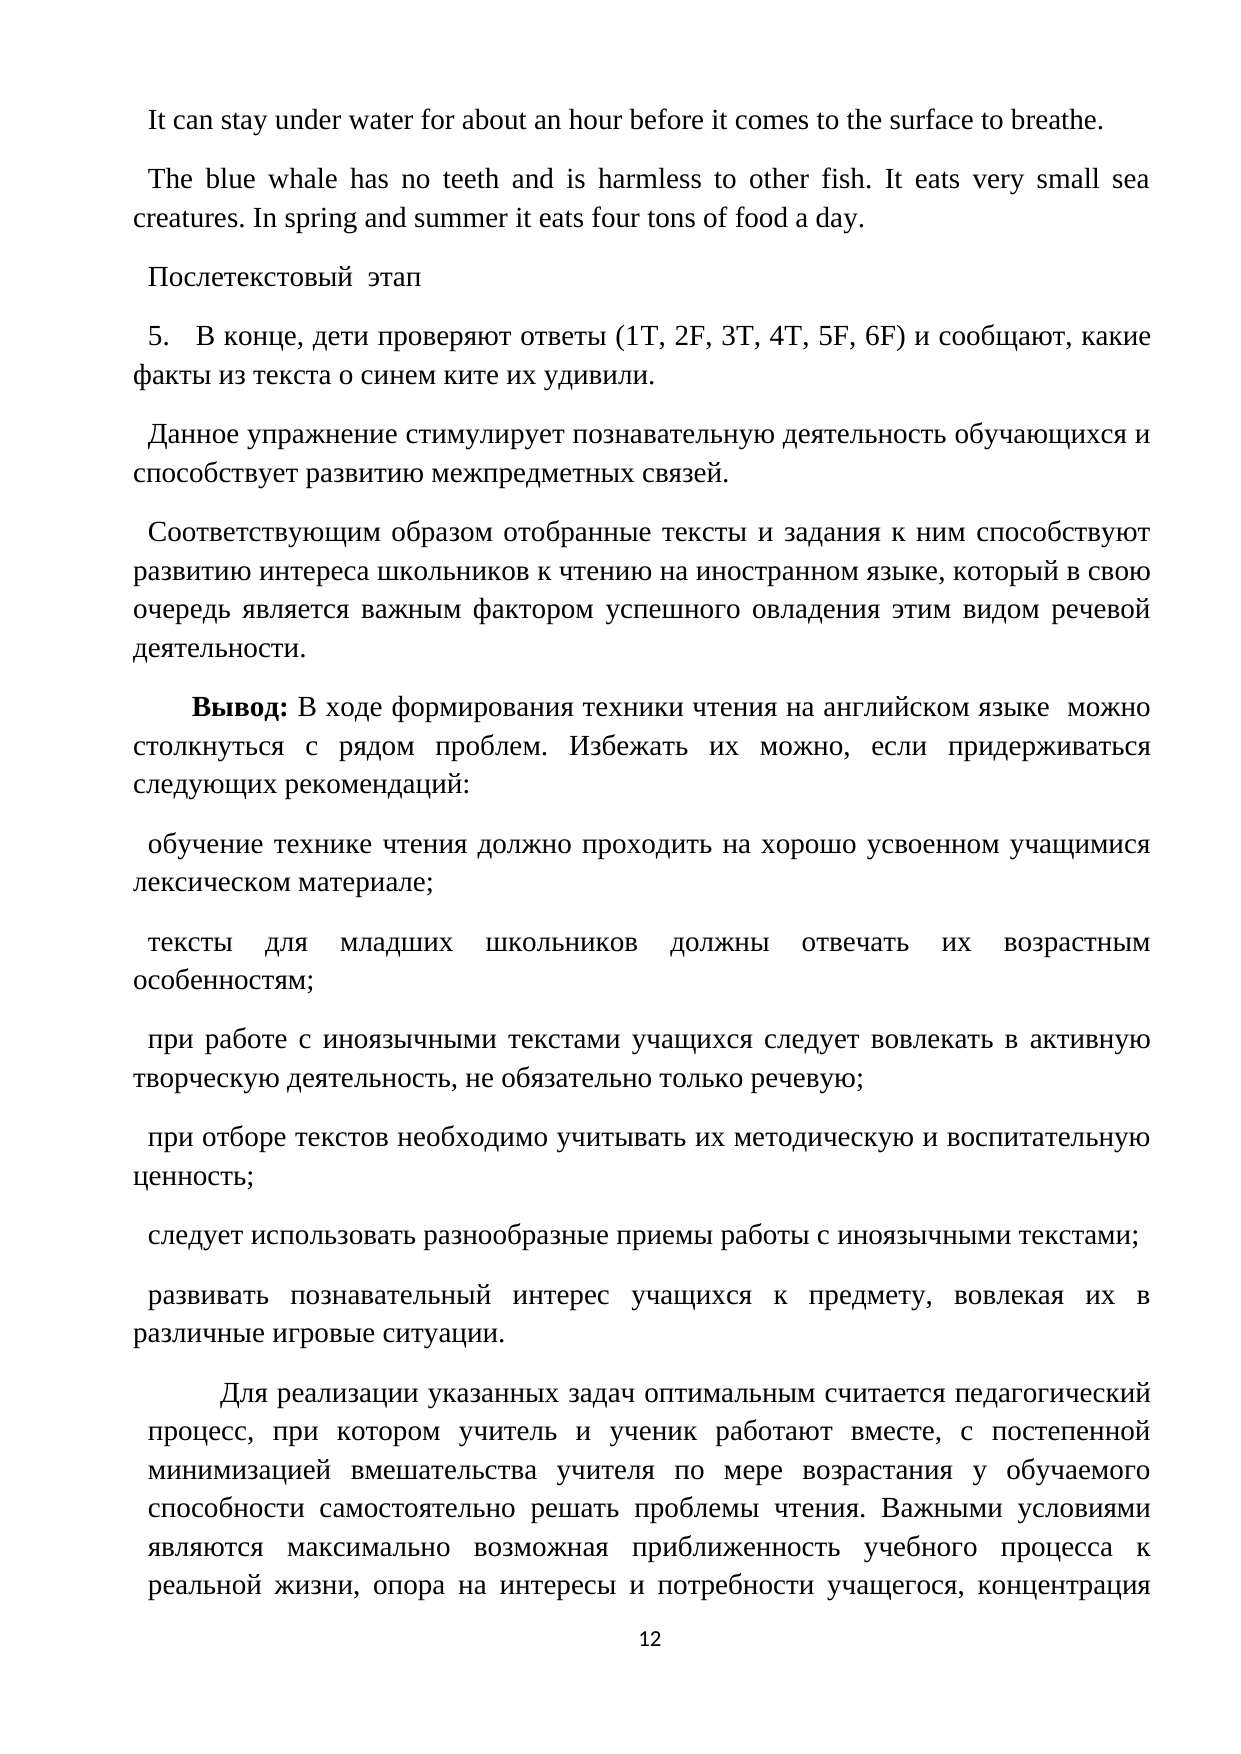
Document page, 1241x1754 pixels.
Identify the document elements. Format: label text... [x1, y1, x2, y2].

text развивать познавательный интерес учащихся к предмету, вовлекая их в различные игровые ситуации. [133, 1277, 1152, 1349]
text при работе с иноязычными текстами учащихся следует вовлекать в активную творческую деятельность, не обязательно только речевую; [133, 1022, 1152, 1094]
text обучение технике чтения должно проходить на хорошо усвоенном учащимися лексическом материале; [133, 826, 1152, 898]
text тексты для младших школьников должны отвечать их возрастным особенностям; [133, 924, 1152, 996]
text Данное упражнение стимулирует познавательную деятельность обучающихся и способствует развитию межпредметных связей. [133, 416, 1152, 488]
text It can stay under water for about an hour before it comes to the surface to breathe. [133, 102, 1152, 135]
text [148, 1375, 1152, 1601]
text при отборе текстов необходимо учитывать их методическую и воспитательную ценность; [133, 1119, 1152, 1192]
text следует использовать разнообразные приемы работы с иноязычными текстами; [133, 1217, 1152, 1251]
text Вывод: В ходе формирования техники чтения на английском языке можно столкнуться с рядом проблем. Избежать их можно, если придерживаться следующих рекомендаций: [133, 689, 1152, 800]
text Послетекстовый этап [148, 259, 1152, 293]
text The blue whale has no teeth and is harmless to other fish. It eats very small sea creatures. In spring and summer it eats four tons of food a day. [133, 161, 1152, 233]
text Соответствующим образом отобранные тексты и задания к ним способствуют развитию интереса школьников к чтению на иностранном языке, который в свою очередь является важным фактором успешного овладения этим видом речевой деятельности. [133, 514, 1152, 663]
text 5. В конце, дети проверяют ответы (1T, 2F, 3T, 4T, 5F, 6F) и сообщают, какие факты из текста о синем ките их удивили. [133, 318, 1152, 391]
